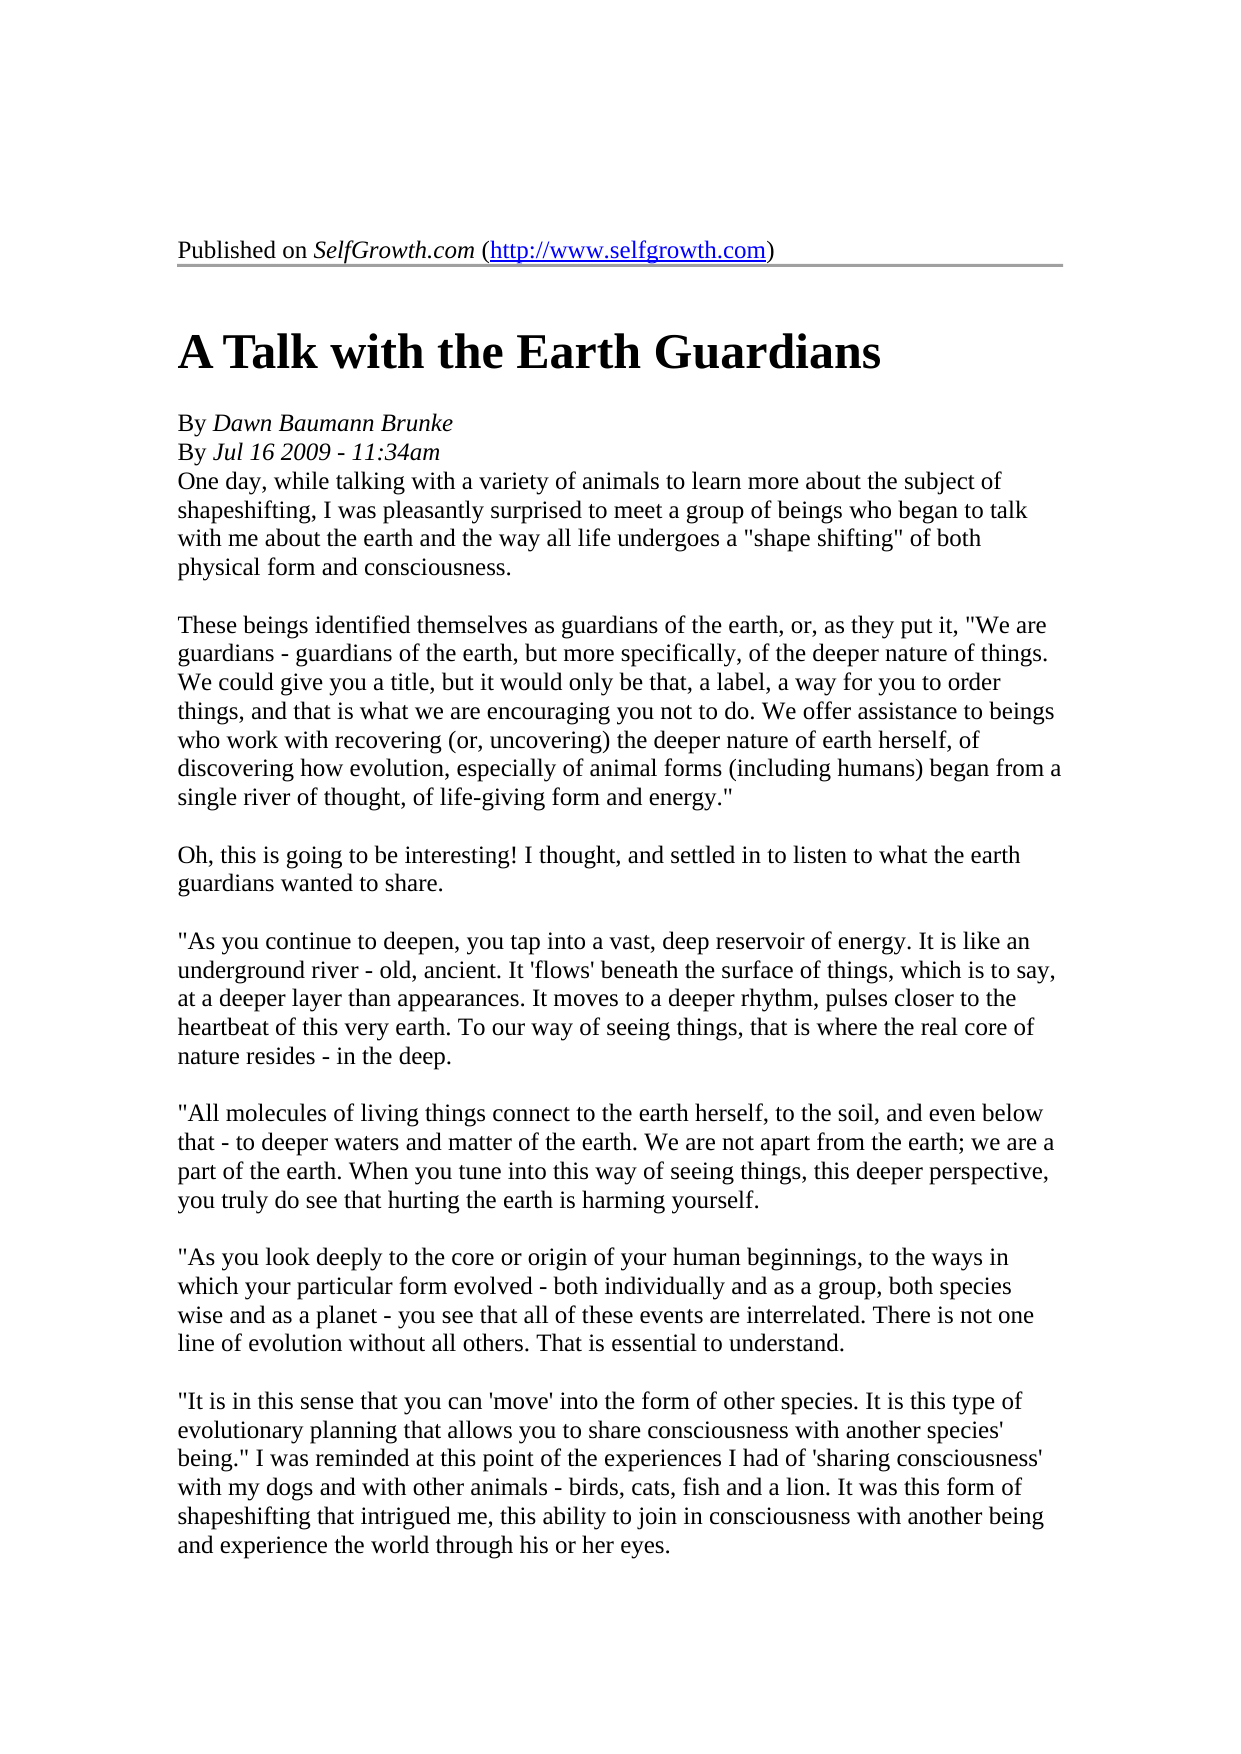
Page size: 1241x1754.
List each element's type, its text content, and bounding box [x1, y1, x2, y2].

text By Dawn Baumann Brunke [177, 408, 1063, 437]
text Published on SelfGrowth.com (http://www.selfgrowth.com) [177, 235, 1063, 263]
subtitle A Talk with the Earth Guardians [177, 322, 1063, 379]
text By Jul 16 2009 - 11:34am [177, 437, 1063, 466]
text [177, 466, 1063, 1587]
